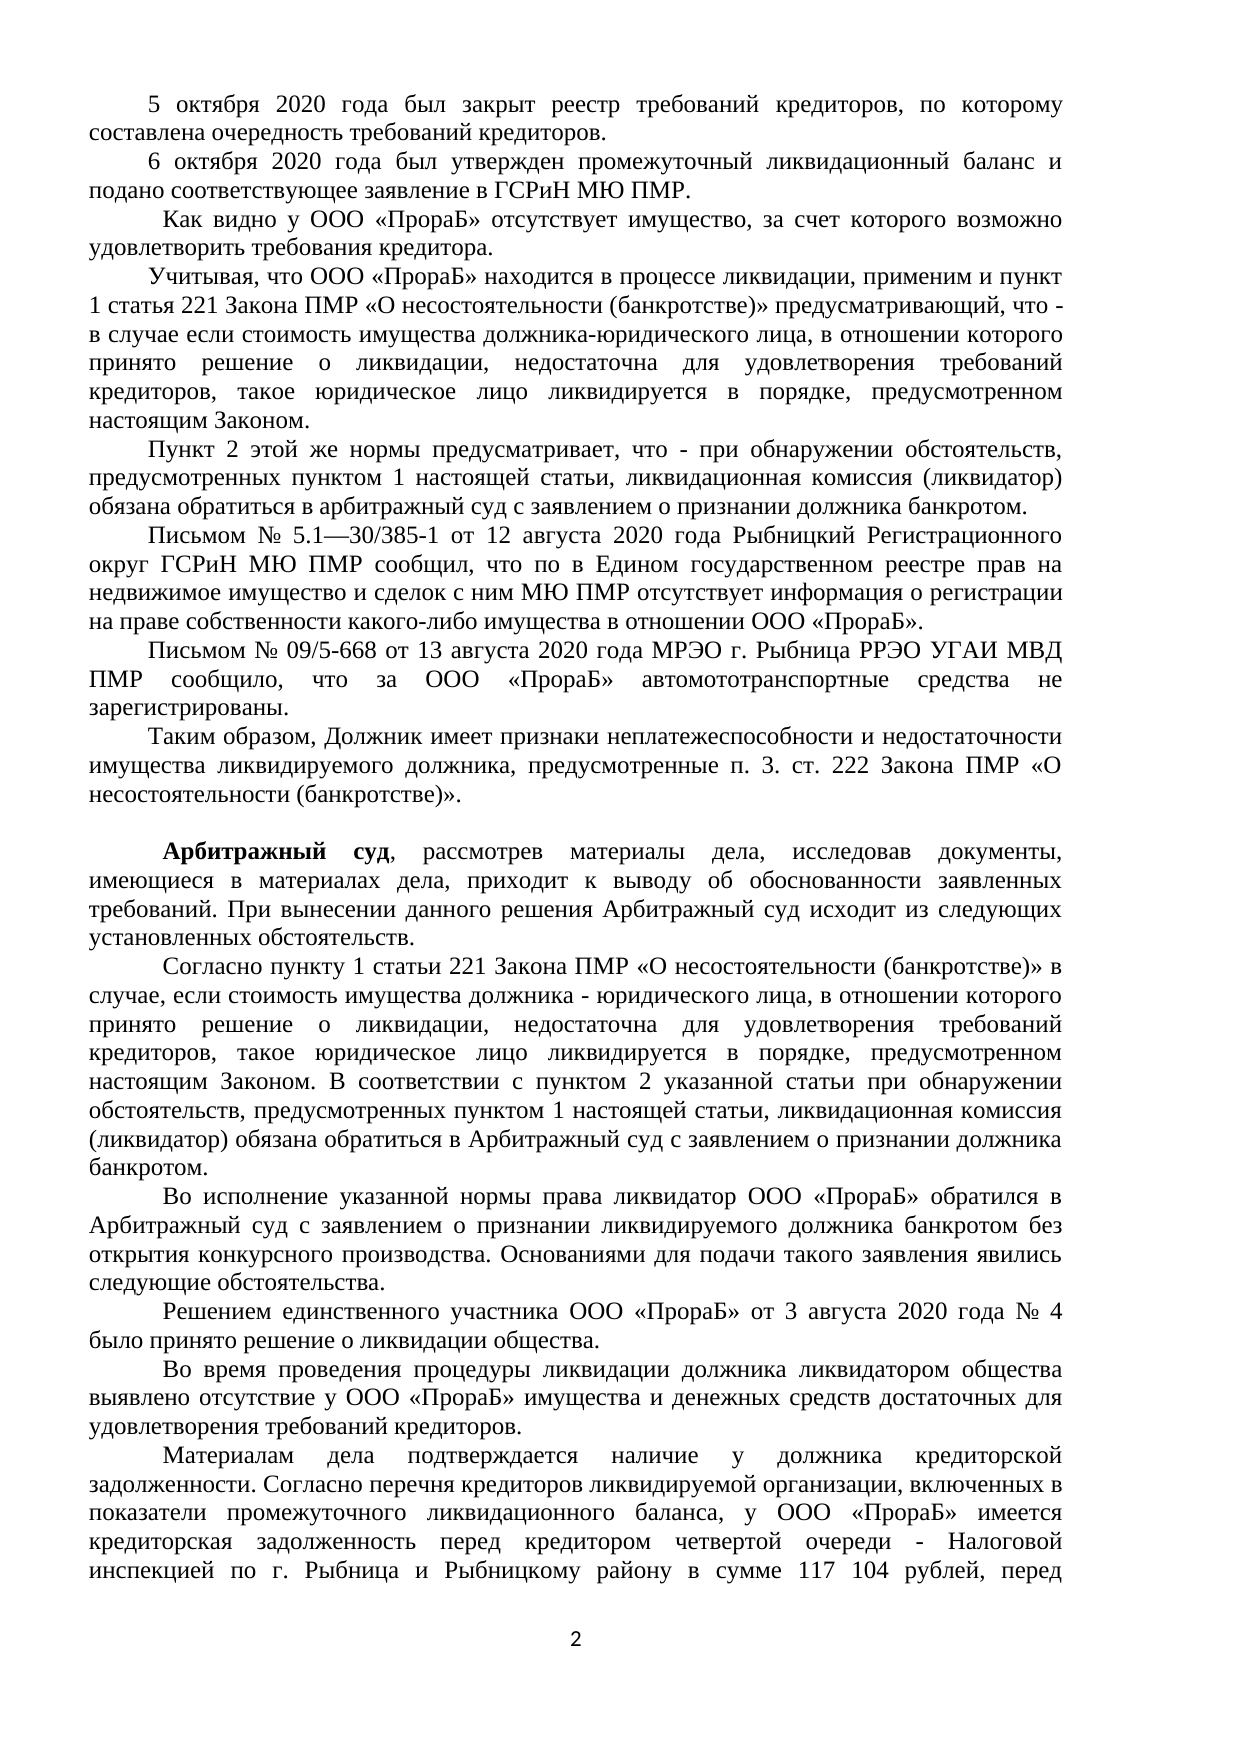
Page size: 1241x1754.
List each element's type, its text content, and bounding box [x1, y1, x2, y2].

text Согласно пункту 1 статьи 221 Закона ПМР «О несостоятельности (банкротстве)» в случае, если стоимость имущества должника - юридического лица, в отношении которого принято решение о ликвидации, недостаточна для удовлетворения требований кредиторов, такое юридическое лицо ликвидируется в порядке, предусмотренном настоящим Законом. В соответствии с пунктом 2 указанной статьи при обнаружении обстоятельств, предусмотренных пунктом 1 настоящей статьи, ликвидационная комиссия (ликвидатор) обязана обратиться в Арбитражный суд с заявлением о признании должника банкротом. [89, 951, 1063, 1181]
text Арбитражный суд, рассмотрев материалы дела, исследовав документы, имеющиеся в материалах дела, приходит к выводу об обоснованности заявленных требований. При вынесении данного решения Арбитражный суд исходит из следующих установленных обстоятельств. [89, 836, 1063, 951]
text 6 октября 2020 года был утвержден промежуточный ликвидационный баланс и подано соответствующее заявление в ГСРиН МЮ ПМР. [89, 146, 1063, 204]
text Решением единственного участника ООО «ПрораБ» от 3 августа 2020 года № 4 было принято решение о ликвидации общества. [89, 1296, 1063, 1354]
text Пункт 2 этой же нормы предусматривает, что - при обнаружении обстоятельств, предусмотренных пунктом 1 настоящей статьи, ликвидационная комиссия (ликвидатор) обязана обратиться в арбитражный суд с заявлением о признании должника банкротом. [89, 434, 1063, 520]
text Во время проведения процедуры ликвидации должника ликвидатором общества выявлено отсутствие у ООО «ПрораБ» имущества и денежных средств достаточных для удовлетворения требований кредиторов. [89, 1354, 1063, 1440]
text 5 октября 2020 года был закрыт реестр требований кредиторов, по которому составлена очередность требований кредиторов. [89, 89, 1063, 146]
text Письмом № 09/5-668 от 13 августа 2020 года МРЭО г. Рыбница РРЭО УГАИ МВД ПМР сообщило, что за ООО «ПрораБ» автомототранспортные средства не зарегистрированы. [89, 635, 1063, 721]
text Таким образом, Должник имеет признаки неплатежеспособности и недостаточности имущества ликвидируемого должника, предусмотренные п. 3. ст. 222 Закона ПМР «О несостоятельности (банкротстве)». [89, 721, 1063, 807]
text Как видно у ООО «ПрораБ» отсутствует имущество, за счет которого возможно удовлетворить требования кредитора. [89, 204, 1063, 261]
text Письмом № 5.1—30/385-1 от 12 августа 2020 года Рыбницкий Регистрационного округ ГСРиН МЮ ПМР сообщил, что по в Едином государственном реестре прав на недвижимое имущество и сделок с ним МЮ ПМР отсутствует информация о регистрации на праве собственности какого-либо имущества в отношении ООО «ПрораБ». [89, 520, 1063, 635]
text Учитывая, что ООО «ПрораБ» находится в процессе ликвидации, применим и пункт 1 статья 221 Закона ПМР «О несостоятельности (банкротстве)» предусматривающий, что - в случае если стоимость имущества должника-юридического лица, в отношении которого принято решение о ликвидации, недостаточна для удовлетворения требований кредиторов, такое юридическое лицо ликвидируется в порядке, предусмотренном настоящим Законом. [89, 261, 1063, 434]
text Во исполнение указанной нормы права ликвидатор ООО «ПрораБ» обратился в Арбитражный суд с заявлением о признании ликвидируемого должника банкротом без открытия конкурсного производства. Основаниями для подачи такого заявления явились следующие обстоятельства. [89, 1181, 1063, 1296]
